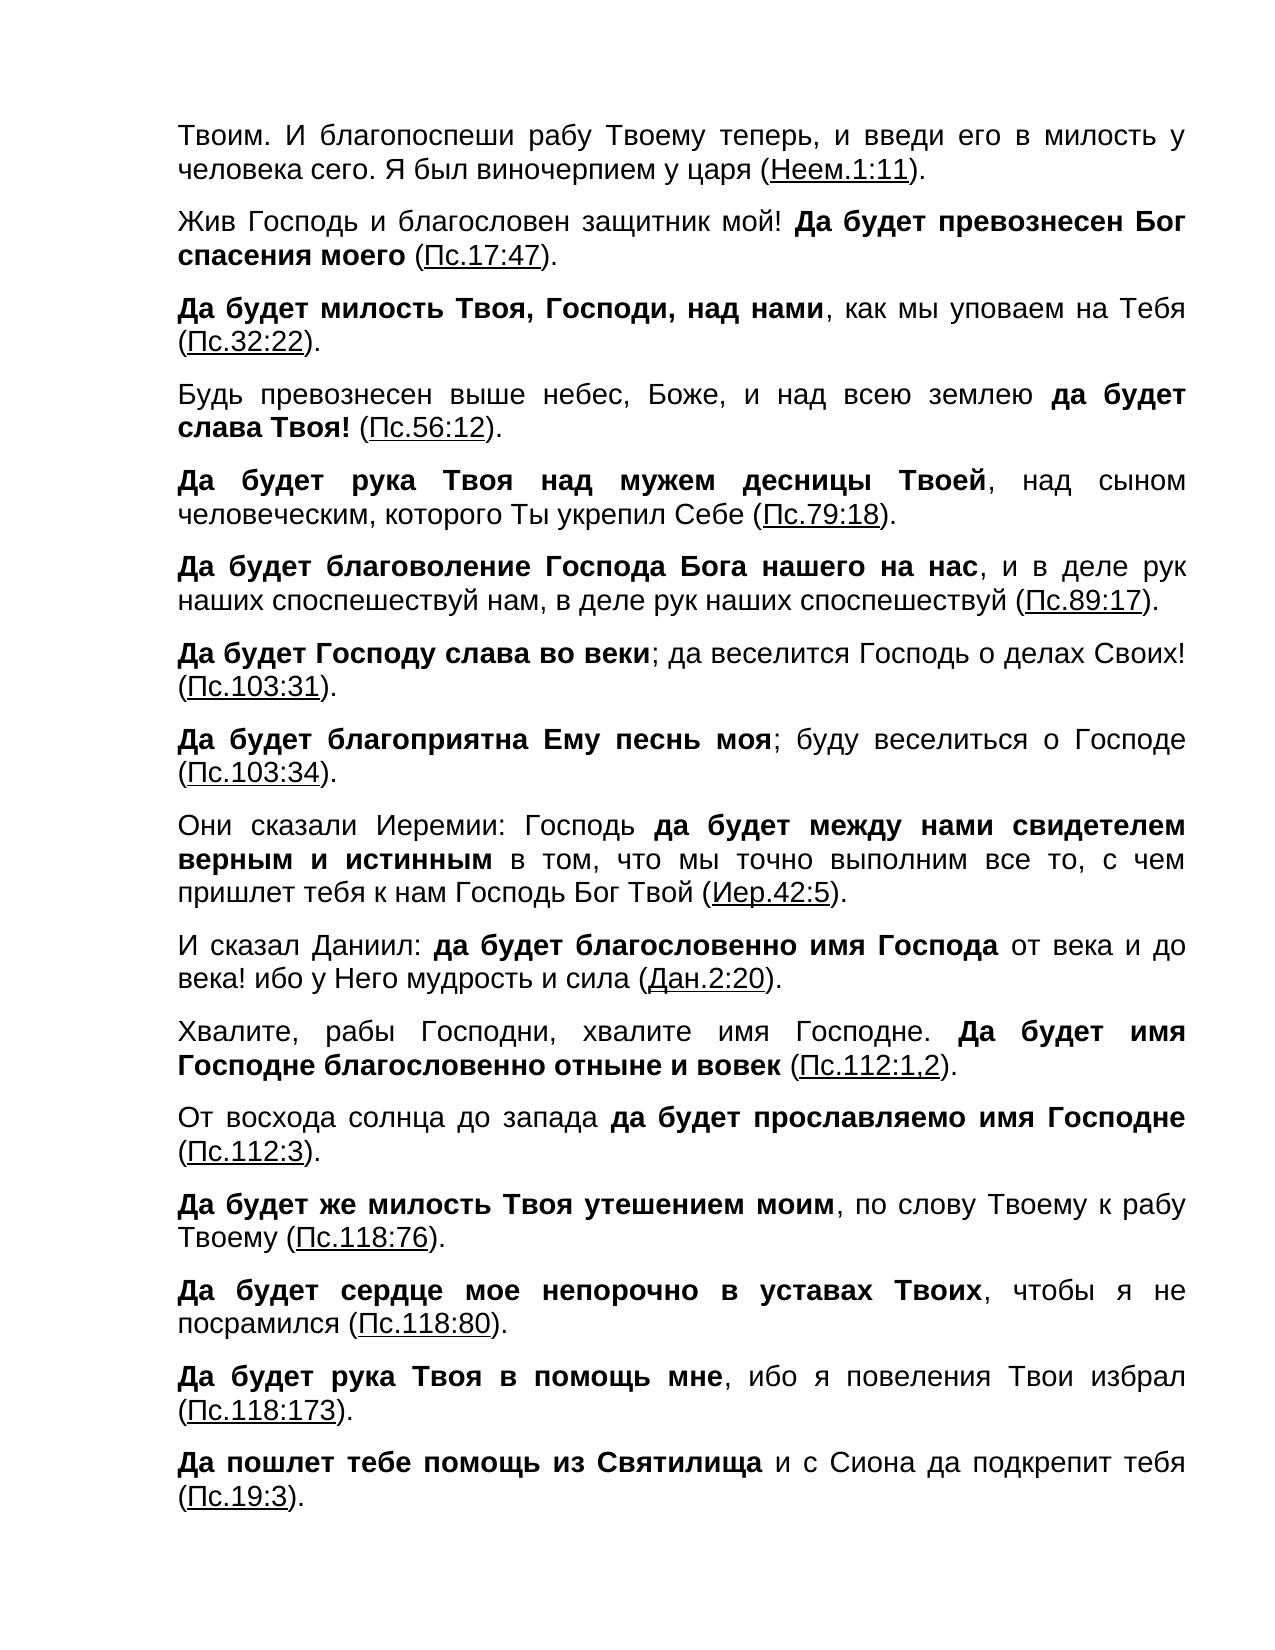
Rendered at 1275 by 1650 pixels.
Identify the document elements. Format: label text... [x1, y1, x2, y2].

text И сказал Даниил: да будет благословенно имя Господа от века и до века! ибо у Него мудрость и сила (Дан.2:20). [177, 928, 1186, 995]
text Да будет рука Твоя над мужем десницы Твоей, над сыном человеческим, которого Ты укрепил Себе (Пс.79:18). [177, 463, 1186, 530]
text Да будет благоволение Господа Бога нашего на нас, и в деле рук наших споспешествуй нам, в деле рук наших споспешествуй (Пс.89:17). [177, 549, 1186, 616]
text Да будет рука Твоя в помощь мне, ибо я повеления Твои избрал (Пс.118:173). [177, 1359, 1186, 1426]
text Да будет милость Твоя, Господи, над нами, как мы уповаем на Тебя (Пс.32:22). [177, 291, 1186, 358]
text Они сказали Иеремии: Господь да будет между нами свидетелем верным и истинным в том, что мы точно выполним все то, с чем пришлет тебя к нам Господь Бог Твой (Иер.42:5). [177, 808, 1186, 909]
text Да будет сердце мое непорочно в уставах Твоих, чтобы я не посрамился (Пс.118:80). [177, 1273, 1186, 1340]
text Да будет Господу слава во веки; да веселится Господь о делах Своих! (Пс.103:31). [177, 636, 1186, 703]
text Хвалите, рабы Господни, хвалите имя Господне. Да будет имя Господне благословенно отныне и вовек (Пс.112:1,2). [177, 1014, 1186, 1081]
text Да пошлет тебе помощь из Святилища и с Сиона да подкрепит тебя (Пс.19:3). [177, 1445, 1186, 1512]
text Да будет благоприятна Ему песнь моя; буду веселиться о Господе (Пс.103:34). [177, 722, 1186, 789]
text От восхода солнца до запада да будет прославляемо имя Господне (Пс.112:3). [177, 1100, 1186, 1167]
text Жив Господь и благословен защитник мой! Да будет превознесен Бог спасения моего (Пс.17:47). [177, 204, 1186, 271]
text Будь превознесен выше небес, Боже, и над всею землею да будет слава Твоя! (Пс.56:12). [177, 377, 1186, 444]
text Да будет же милость Твоя утешением моим, по слову Твоему к рабу Твоему (Пс.118:76). [177, 1187, 1186, 1254]
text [177, 118, 1186, 185]
